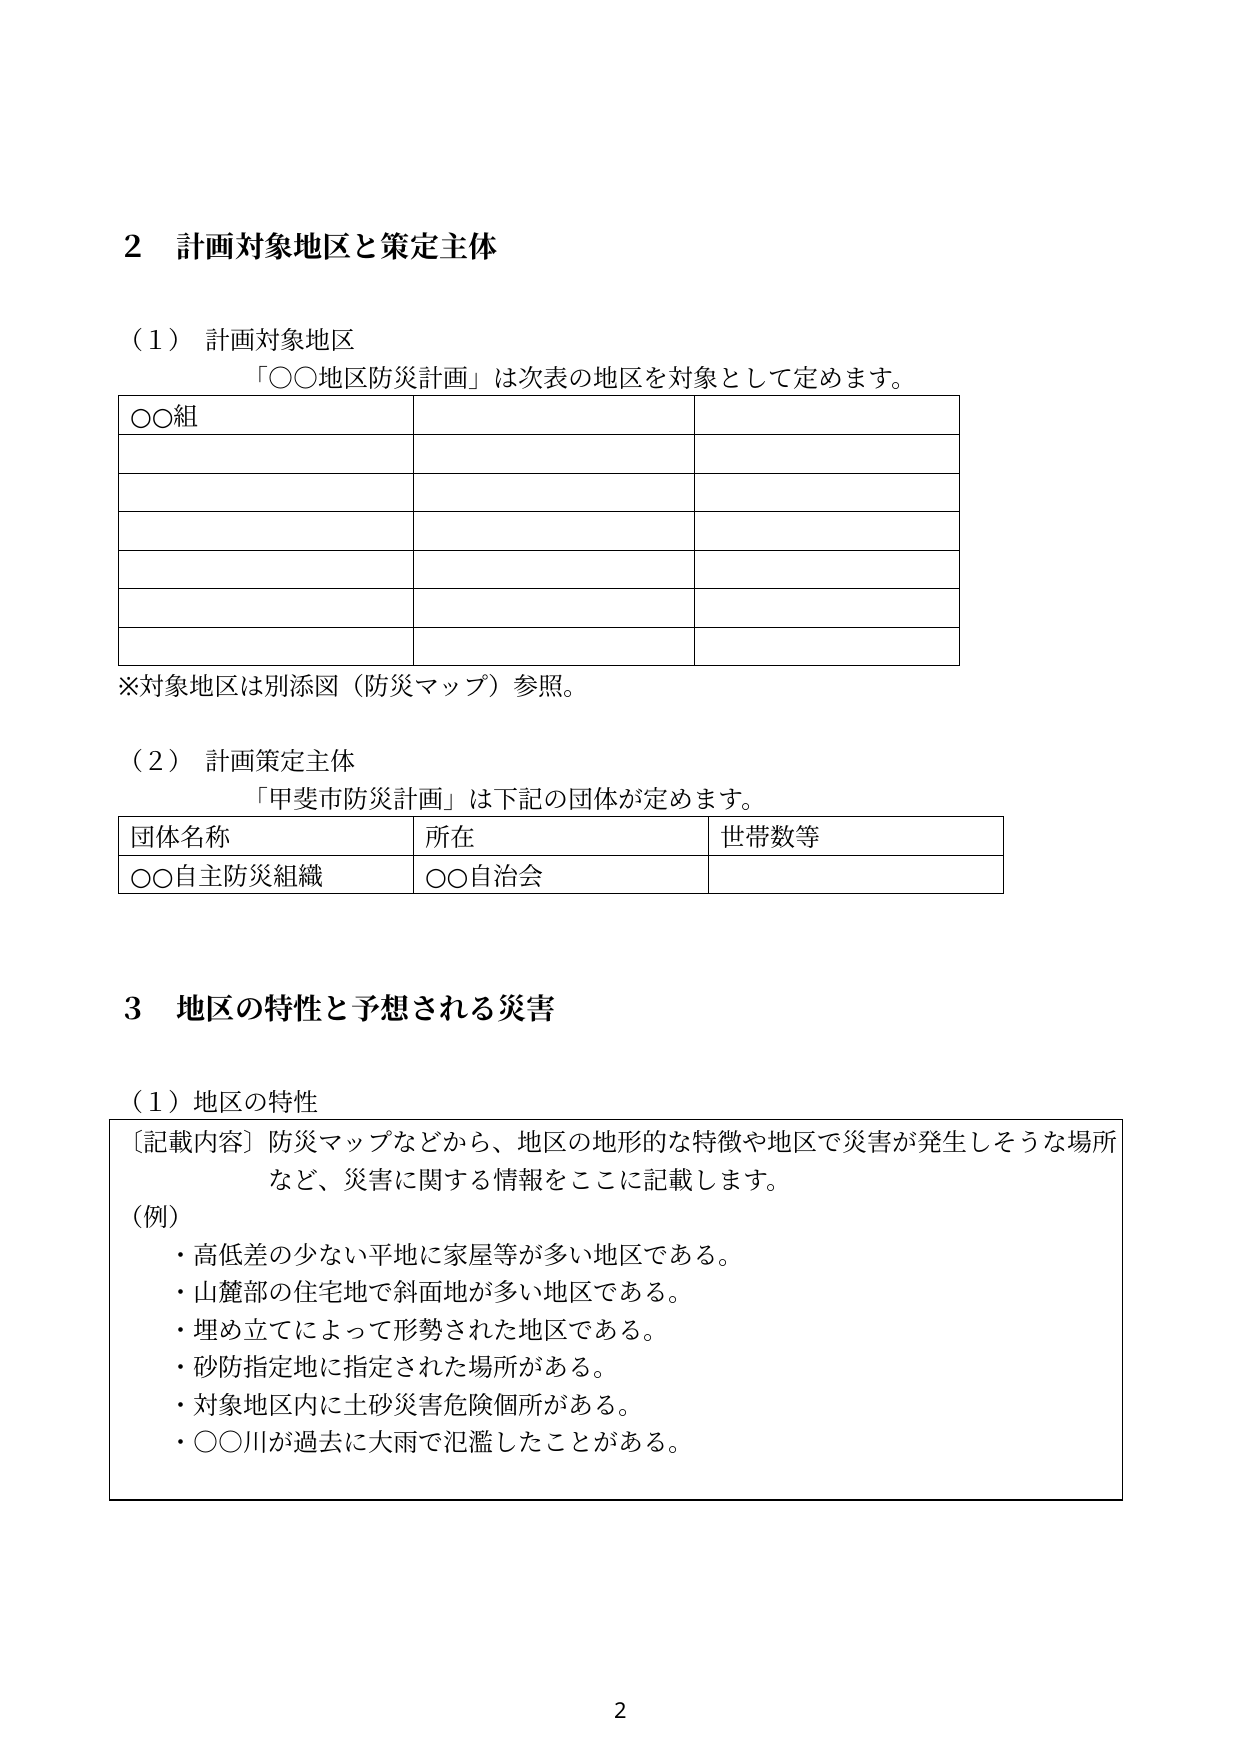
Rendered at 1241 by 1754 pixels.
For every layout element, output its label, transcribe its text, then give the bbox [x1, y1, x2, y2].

table_cell [414, 628, 694, 665]
text ３ 地区の特性と予想される災害 [118, 969, 1122, 1044]
text ・砂防指定地に指定された場所がある。 [118, 1347, 1122, 1385]
text ・高低差の少ない平地に家屋等が多い地区である。 [118, 1235, 1122, 1272]
table_header 世帯数等 [709, 817, 1003, 855]
text ・○○川が過去に大雨で氾濫したことがある。 [118, 1422, 1122, 1460]
table_cell ○○自治会 [414, 856, 708, 893]
table_cell [695, 628, 959, 665]
table_cell [119, 551, 413, 588]
table_cell [695, 474, 959, 511]
table_header [695, 396, 959, 434]
text 「甲斐市防災計画」は下記の団体が定めます。 [243, 779, 1122, 816]
table_cell [695, 435, 959, 472]
table_cell [414, 474, 694, 511]
table_header [414, 396, 694, 434]
table_cell [119, 628, 413, 665]
list 計画策定主体 [118, 741, 1122, 779]
text （例） [118, 1197, 1122, 1235]
table_cell [119, 435, 413, 472]
table_cell [695, 589, 959, 627]
list 計画対象地区 [118, 320, 1122, 358]
text ※対象地区は別添図（防災マップ）参照。 [118, 666, 1122, 704]
table_cell [414, 435, 694, 472]
text ・対象地区内に土砂災害危険個所がある。 [118, 1385, 1122, 1422]
table_cell ○○自主防災組織 [119, 856, 413, 893]
text 「○○地区防災計画」は次表の地区を対象として定めます。 [243, 358, 1122, 395]
text 〔記載内容〕防災マップなどから、地区の地形的な特徴や地区で災害が発生しそうな場所など、災害に関する情報をここに記載します。 [110, 1120, 1122, 1197]
table_header 所在 [414, 817, 708, 855]
table_cell [709, 856, 1003, 893]
text ・山麓部の住宅地で斜面地が多い地区である。 [118, 1272, 1122, 1310]
table_cell [119, 474, 413, 511]
table_cell [695, 512, 959, 549]
text （１）地区の特性 [118, 1082, 1122, 1119]
table_cell [414, 589, 694, 627]
table_cell [119, 512, 413, 549]
text ・埋め立てによって形勢された地区である。 [118, 1310, 1122, 1347]
table_cell [414, 512, 694, 549]
text ２ 計画対象地区と策定主体 [118, 208, 1122, 283]
table_cell [414, 551, 694, 588]
table_cell [695, 551, 959, 588]
table_cell [119, 589, 413, 627]
table_header 団体名称 [119, 817, 413, 855]
table_header ○○組 [119, 396, 413, 434]
